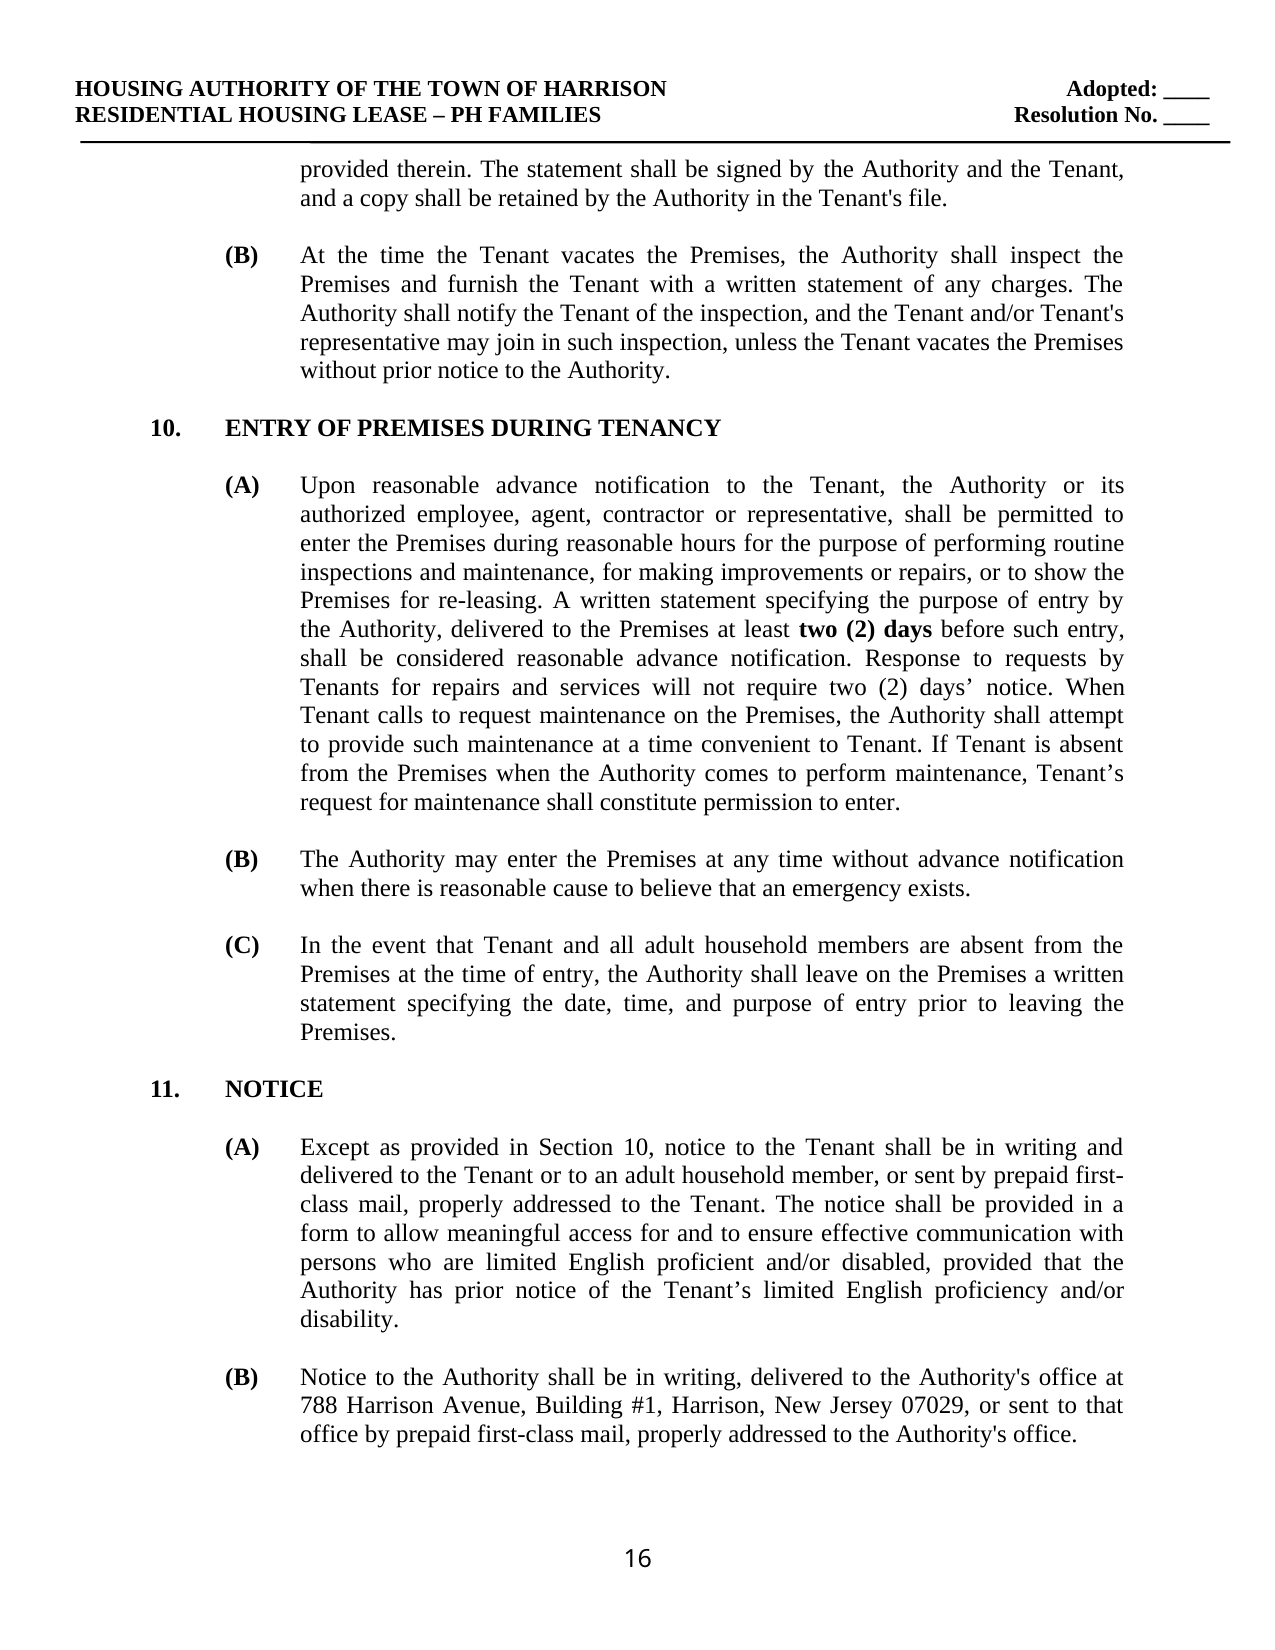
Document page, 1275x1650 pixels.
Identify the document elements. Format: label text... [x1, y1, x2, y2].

list At the time the Tenant vacates the Premises, the Authority shall inspect the Premises and furnish the Tenant with a written statement of any charges. The Authority shall notify the Tenant of the inspection, and the Tenant and/or Tenant's representative may join in such inspection, unless the Tenant vacates the Premises without prior notice to the Authority. [225, 240, 1125, 384]
list The Authority may enter the Premises at any time without advance notification when there is reasonable cause to believe that an emergency exists. [225, 844, 1125, 902]
subtitle 11. NOTICE [150, 1074, 1125, 1103]
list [225, 154, 1125, 212]
list In the event that Tenant and all adult household members are absent from the Premises at the time of entry, the Authority shall leave on the Premises a written statement specifying the date, time, and purpose of entry prior to leaving the Premises. [225, 930, 1125, 1045]
subtitle 10. ENTRY OF PREMISES DURING TENANCY [150, 413, 1125, 442]
list Except as provided in Section 10, notice to the Tenant shall be in writing and delivered to the Tenant or to an adult household member, or sent by prepaid first-class mail, properly addressed to the Tenant. The notice shall be provided in a form to allow meaningful access for and to ensure effective communication with persons who are limited English proficient and/or disabled, provided that the Authority has prior notice of the Tenant’s limited English proficiency and/or disability. [225, 1132, 1125, 1333]
list Notice to the Authority shall be in writing, delivered to the Authority's office at 788 Harrison Avenue, Building #1, Harrison, New Jersey 07029, or sent to that office by prepaid first-class mail, properly addressed to the Authority's office. [225, 1362, 1125, 1448]
list Upon reasonable advance notification to the Tenant, the Authority or its authorized employee, agent, contractor or representative, shall be permitted to enter the Premises during reasonable hours for the purpose of performing routine inspections and maintenance, for making improvements or repairs, or to show the Premises for re-leasing. A written statement specifying the purpose of entry by the Authority, delivered to the Premises at least two (2) days before such entry, shall be considered reasonable advance notification. Response to requests by Tenants for repairs and services will not require two (2) days’ notice. When Tenant calls to request maintenance on the Premises, the Authority shall attempt to provide such maintenance at a time convenient to Tenant. If Tenant is absent from the Premises when the Authority comes to perform maintenance, Tenant’s request for maintenance shall constitute permission to enter. [225, 470, 1125, 815]
